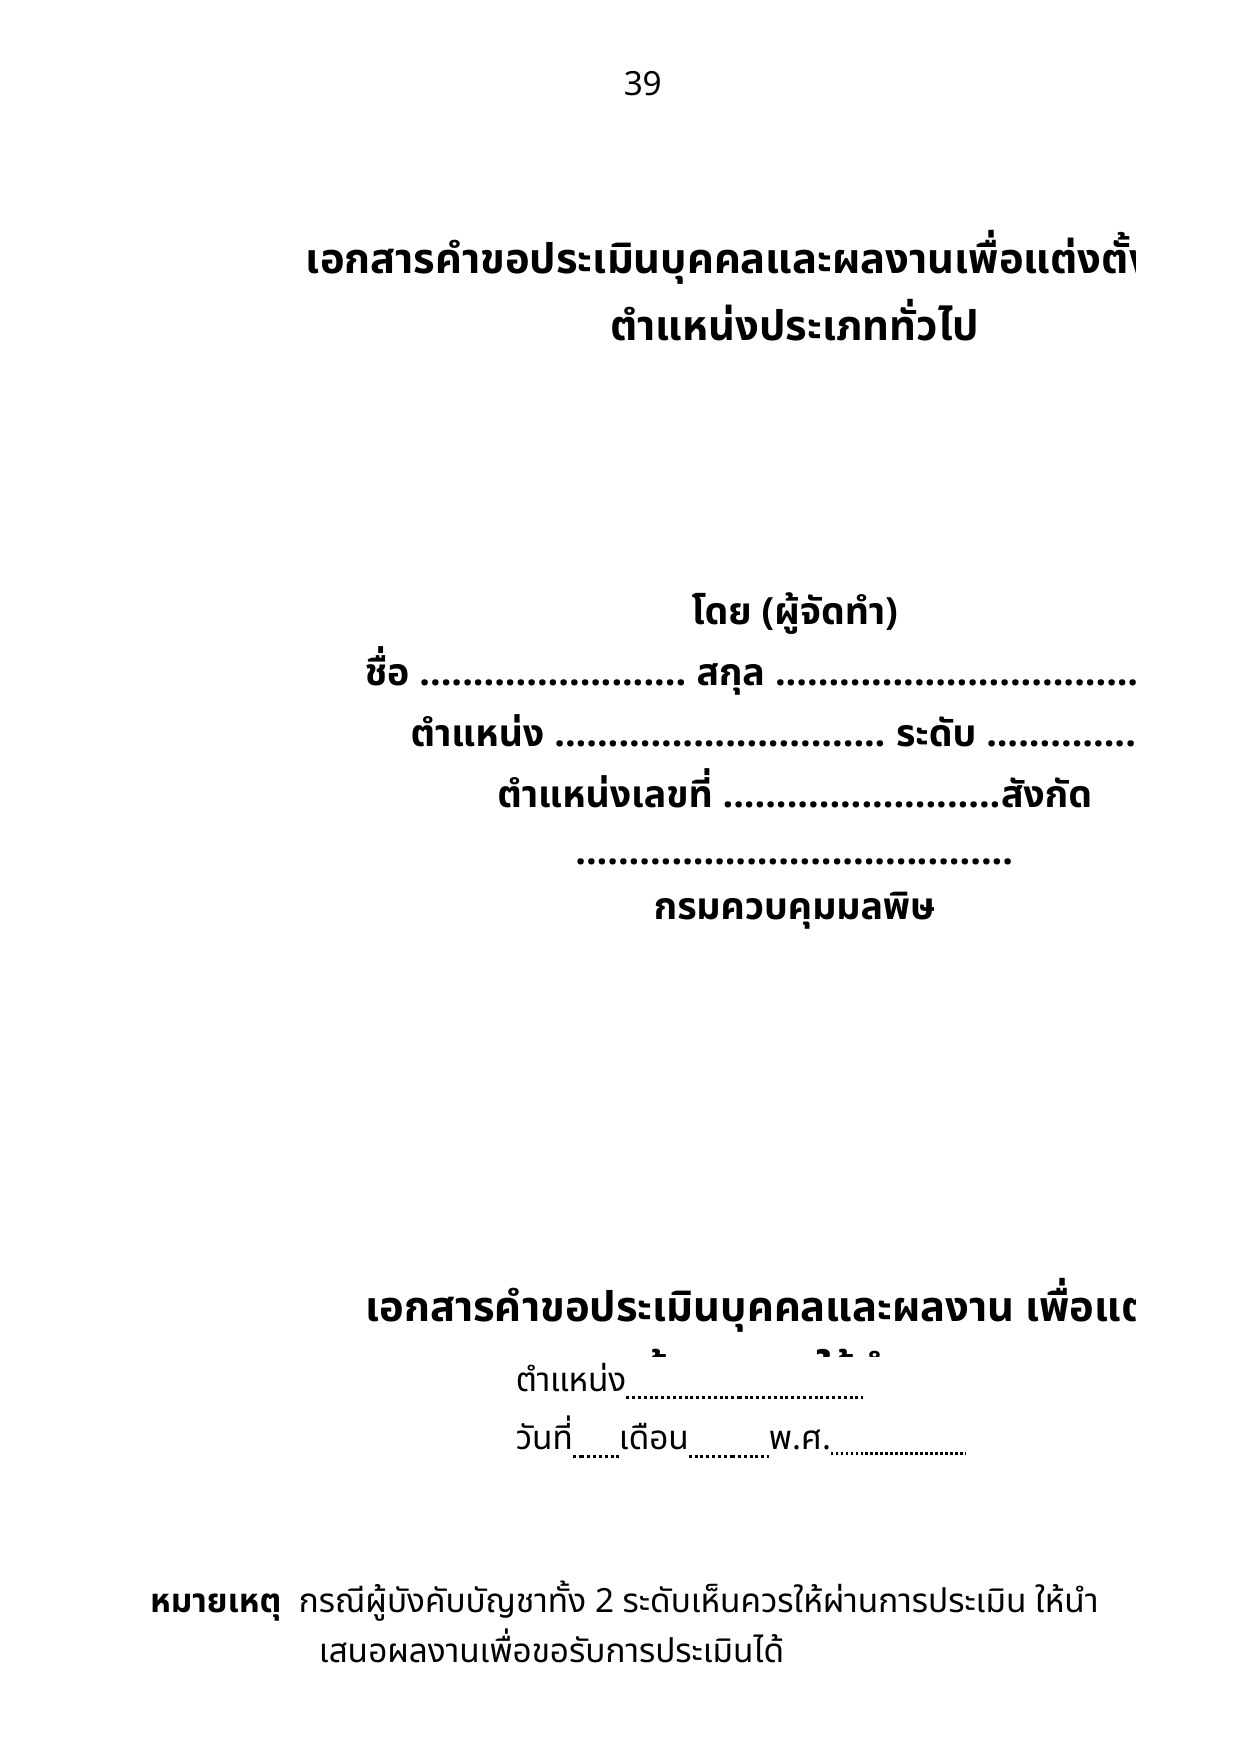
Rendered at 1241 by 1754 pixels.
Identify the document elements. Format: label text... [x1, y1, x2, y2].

text วันที่ เดือน พ.ศ. [150, 1414, 1135, 1465]
text ตำแหน่ง [150, 1356, 1135, 1407]
text หมายเหตุ กรณีผู้บังคับบัญชาทั้ง 2 ระดับเห็นควรให้ผ่านการประเมิน ให้นำเสนอผลงานเพื่อขอรับการประเมินได้ [150, 1577, 1135, 1678]
